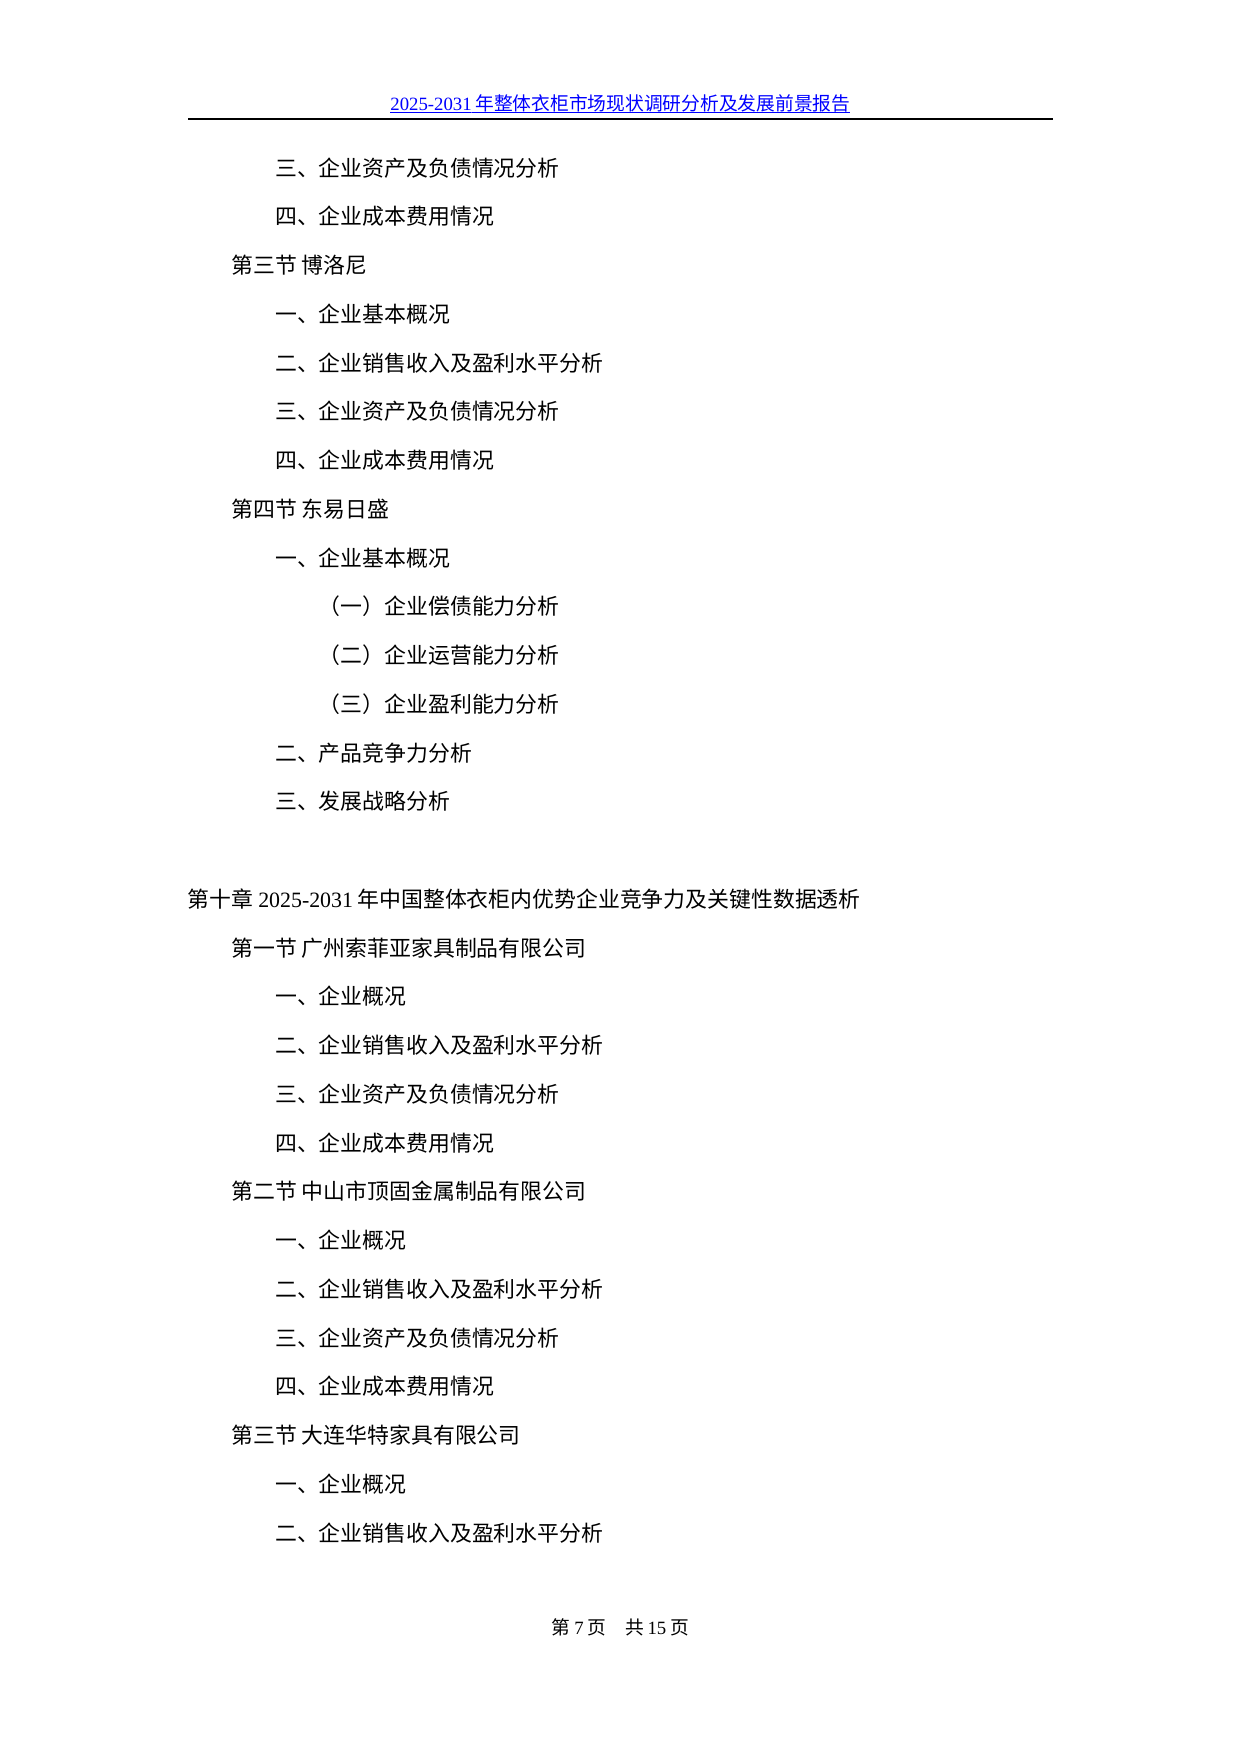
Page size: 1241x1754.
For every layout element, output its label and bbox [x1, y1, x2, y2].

text [187, 150, 1053, 1548]
